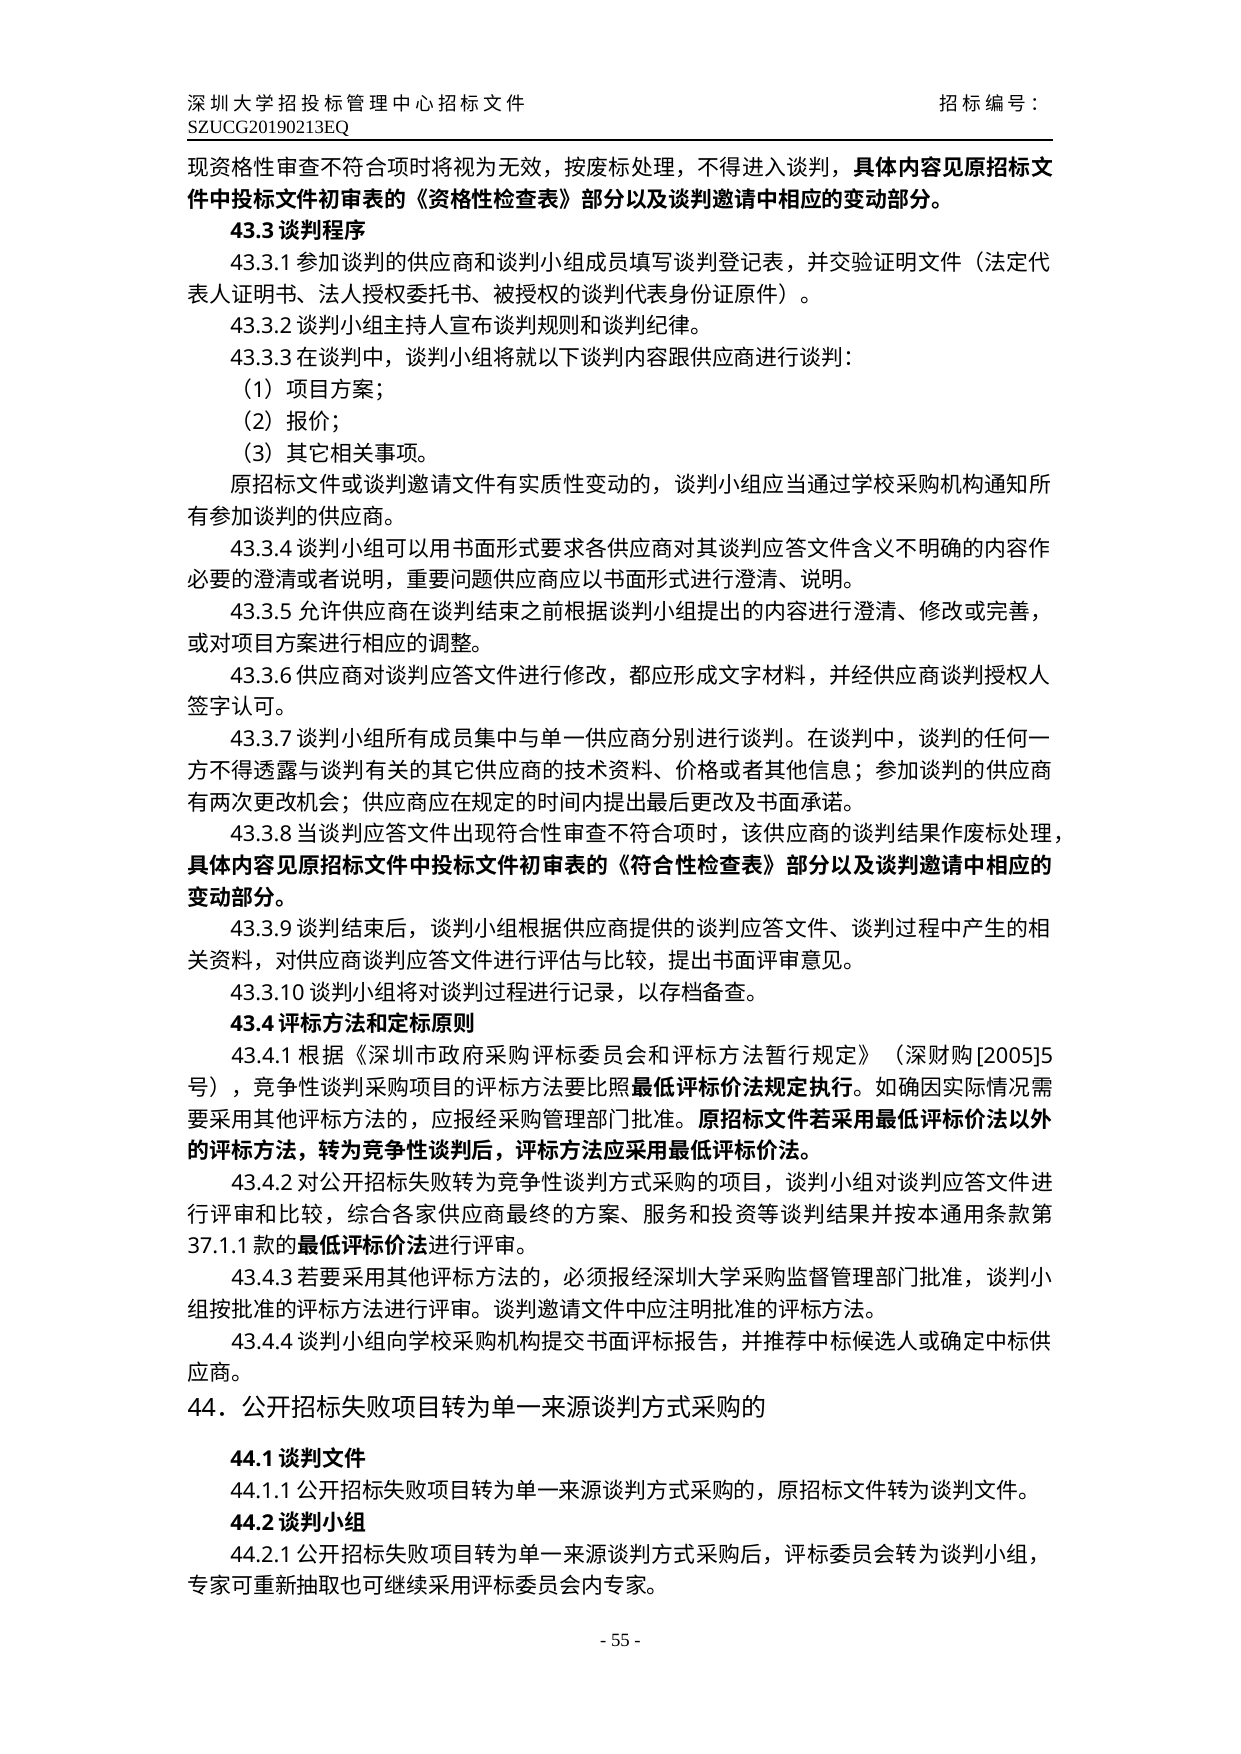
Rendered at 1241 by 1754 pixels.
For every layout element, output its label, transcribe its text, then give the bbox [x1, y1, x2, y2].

text 44．公开招标失败项目转为单一来源谈判方式采购的 [187, 1387, 1053, 1423]
text 43.4.4谈判小组向学校采购机构提交书面评标报告，并推荐中标候选人或确定中标供应商。 [187, 1324, 1053, 1387]
text 43.3.5 允许供应商在谈判结束之前根据谈判小组提出的内容进行澄清、修改或完善，或对项目方案进行相应的调整。 [187, 594, 1053, 658]
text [187, 150, 1053, 213]
text 43.3谈判程序 [187, 213, 1053, 245]
text 44.2.1公开招标失败项目转为单一来源谈判方式采购后，评标委员会转为谈判小组，专家可重新抽取也可继续采用评标委员会内专家。 [187, 1537, 1053, 1600]
text 43.3.7谈判小组所有成员集中与单一供应商分别进行谈判。在谈判中，谈判的任何一方不得透露与谈判有关的其它供应商的技术资料、价格或者其他信息；参加谈判的供应商有两次更改机会；供应商应在规定的时间内提出最后更改及书面承诺。 [187, 721, 1053, 816]
text 43.3.9谈判结束后，谈判小组根据供应商提供的谈判应答文件、谈判过程中产生的相关资料，对供应商谈判应答文件进行评估与比较，提出书面评审意见。 [187, 911, 1053, 975]
text 43.4.2对公开招标失败转为竞争性谈判方式采购的项目，谈判小组对谈判应答文件进行评审和比较，综合各家供应商最终的方案、服务和投资等谈判结果并按本通用条款第37.1.1款的最低评标价法进行评审。 [187, 1165, 1053, 1260]
text 43.4评标方法和定标原则 [187, 1006, 1053, 1038]
text 43.3.4谈判小组可以用书面形式要求各供应商对其谈判应答文件含义不明确的内容作必要的澄清或者说明，重要问题供应商应以书面形式进行澄清、说明。 [187, 531, 1053, 594]
text 原招标文件或谈判邀请文件有实质性变动的，谈判小组应当通过学校采购机构通知所有参加谈判的供应商。 [187, 467, 1053, 531]
text 43.3.2谈判小组主持人宣布谈判规则和谈判纪律。 [187, 308, 1053, 340]
text 44.2谈判小组 [187, 1505, 1053, 1537]
text 43.4.1根据《深圳市政府采购评标委员会和评标方法暂行规定》（深财购[2005]5号），竞争性谈判采购项目的评标方法要比照最低评标价法规定执行。如确因实际情况需要采用其他评标方法的，应报经采购管理部门批准。原招标文件若采用最低评标价法以外的评标方法，转为竞争性谈判后，评标方法应采用最低评标价法。 [187, 1038, 1053, 1165]
text 43.3.1参加谈判的供应商和谈判小组成员填写谈判登记表，并交验证明文件（法定代表人证明书、法人授权委托书、被授权的谈判代表身份证原件）。 [187, 245, 1053, 308]
text （1）项目方案； [187, 372, 1053, 404]
text （3）其它相关事项。 [187, 436, 1053, 467]
text 43.4.3若要采用其他评标方法的，必须报经深圳大学采购监督管理部门批准，谈判小组按批准的评标方法进行评审。谈判邀请文件中应注明批准的评标方法。 [187, 1260, 1053, 1324]
text 44.1.1公开招标失败项目转为单一来源谈判方式采购的，原招标文件转为谈判文件。 [187, 1473, 1053, 1505]
text 43.3.8当谈判应答文件出现符合性审查不符合项时，该供应商的谈判结果作废标处理，具体内容见原招标文件中投标文件初审表的《符合性检查表》部分以及谈判邀请中相应的变动部分。 [187, 816, 1053, 911]
text 43.3.6供应商对谈判应答文件进行修改，都应形成文字材料，并经供应商谈判授权人签字认可。 [187, 658, 1053, 721]
text 43.3.10谈判小组将对谈判过程进行记录，以存档备查。 [187, 975, 1053, 1006]
text 43.3.3在谈判中，谈判小组将就以下谈判内容跟供应商进行谈判： [187, 340, 1053, 372]
text （2）报价； [187, 404, 1053, 436]
text 44.1谈判文件 [187, 1441, 1053, 1473]
